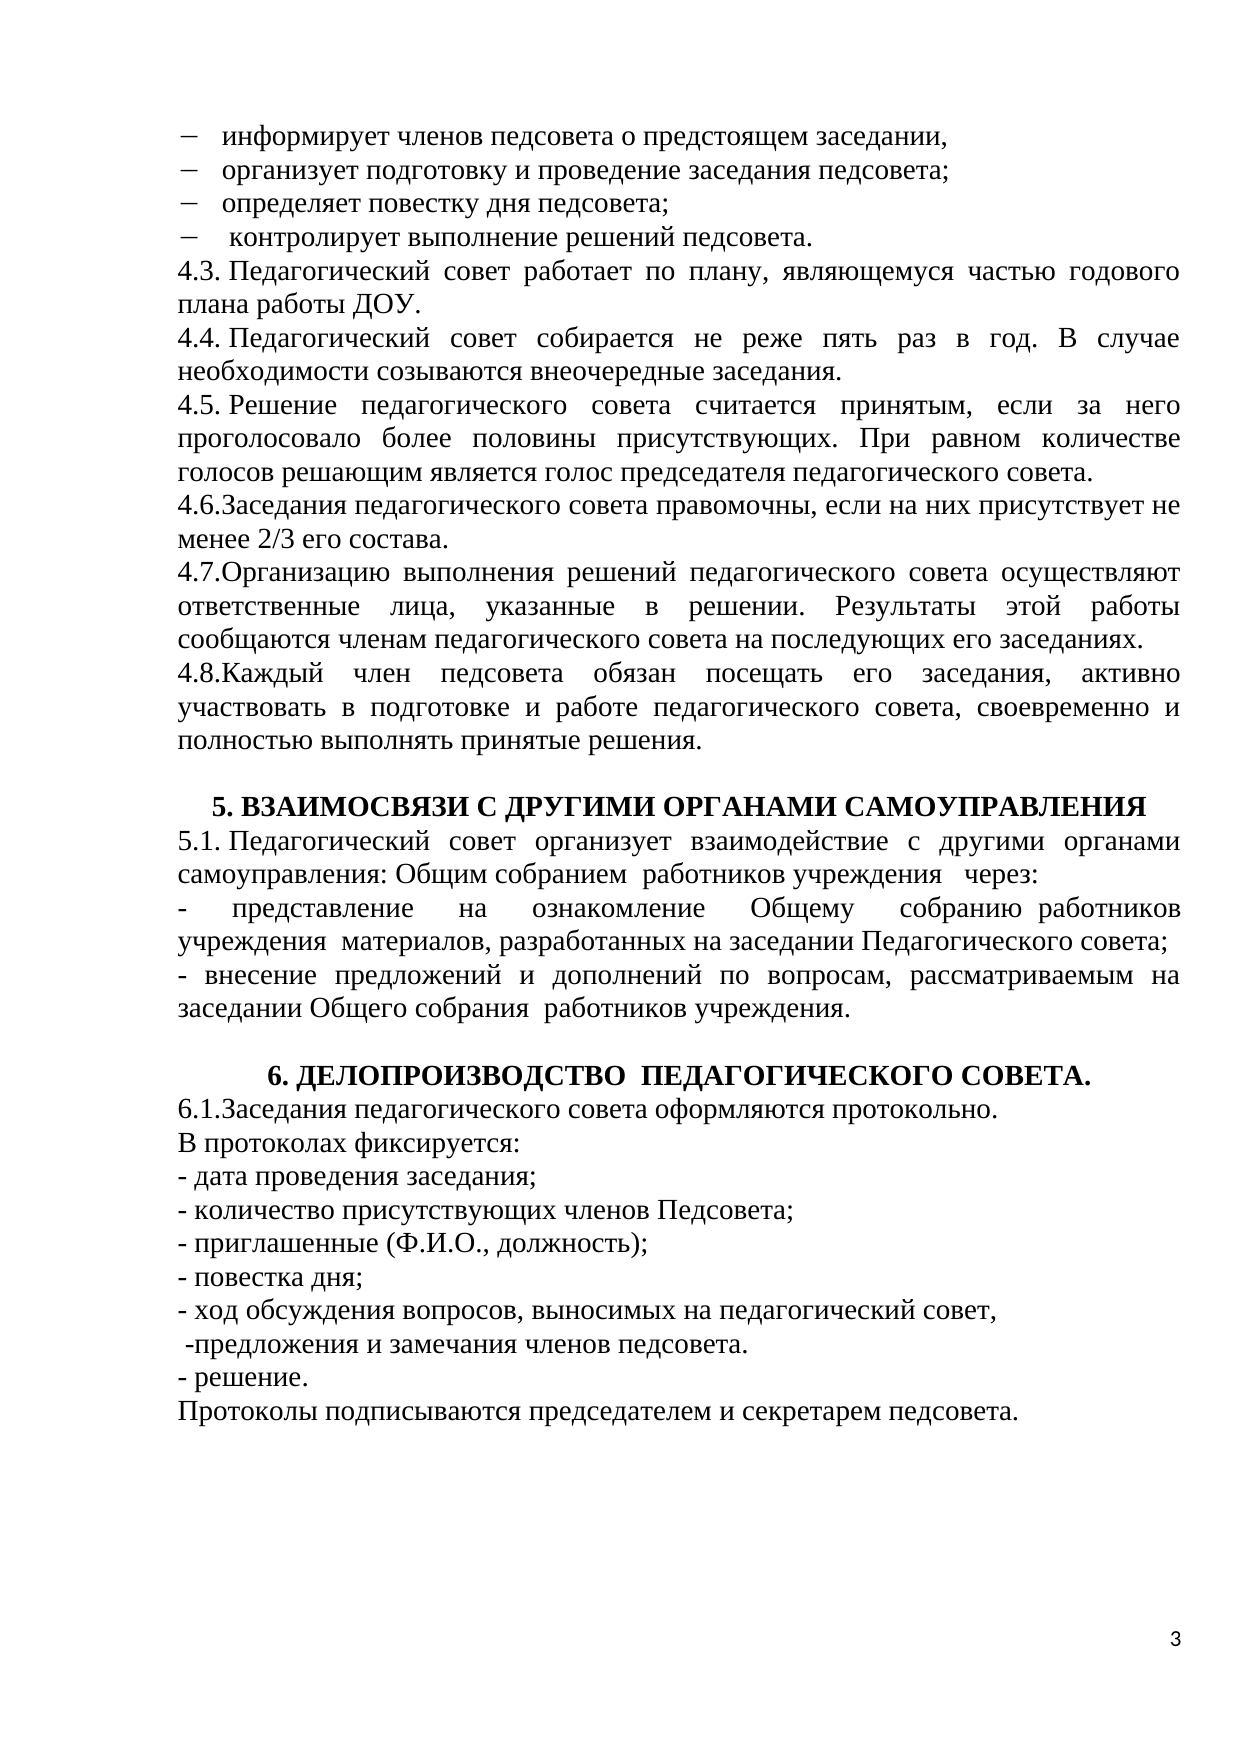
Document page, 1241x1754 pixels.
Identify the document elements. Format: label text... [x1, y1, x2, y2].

text 6.1.Заседания педагогического совета оформляются протокольно. [177, 1091, 1181, 1125]
text Протоколы подписываются председателем и секретарем педсовета. [177, 1393, 1181, 1427]
text - повестка дня; [177, 1259, 1181, 1292]
text -предложения и замечания членов педсовета. [177, 1326, 1181, 1359]
text 4.8.Каждый член педсовета обязан посещать его заседания, активно участвовать в подготовке и работе педагогического совета, своевременно и полностью выполнять принятые решения. [177, 655, 1181, 756]
text 5.1. Педагогический совет организует взаимодействие с другими органами самоуправления: Общим собранием работников учреждения через: [177, 823, 1181, 890]
text - представление на ознакомление Общему собранию работников учреждения материалов, разработанных на заседании Педагогического совета; [177, 890, 1181, 957]
list определяет повестку дня педсовета; [177, 185, 1181, 219]
text - количество присутствующих членов Педсовета; [177, 1192, 1181, 1225]
text 5. ВЗАИМОСВЯЗИ С ДРУГИМИ ОРГАНАМИ САМОУПРАВЛЕНИЯ [177, 789, 1181, 823]
text 4.6.Заседания педагогического совета правомочны, если на них присутствует не менее 2/3 его состава. [177, 487, 1181, 554]
text - решение. [177, 1359, 1181, 1393]
text В протоколах фиксируется: [177, 1125, 1181, 1158]
list организует подготовку и проведение заседания педсовета; [177, 152, 1181, 185]
list информирует членов педсовета о предстоящем заседании, [177, 118, 1181, 152]
text 4.3. Педагогический совет работает по плану, являющемуся частью годового плана работы ДОУ. [177, 253, 1181, 320]
text - ход обсуждения вопросов, выносимых на педагогический совет, [177, 1292, 1181, 1326]
text 4.7.Организацию выполнения решений педагогического совета осуществляют ответственные лица, указанные в решении. Результаты этой работы сообщаются членам педагогического совета на последующих его заседаниях. [177, 554, 1181, 655]
text 4.4. Педагогический совет собирается не реже пять раз в год. В случае необходимости созываются внеочередные заседания. [177, 320, 1181, 387]
text 6. ДЕЛОПРОИЗВОДСТВО ПЕДАГОГИЧЕСКОГО СОВЕТА. [177, 1058, 1181, 1091]
text 4.5. Решение педагогического совета считается принятым, если за него проголосовало более половины присутствующих. При равном количестве голосов решающим является голос председателя педагогического совета. [177, 387, 1181, 487]
text - дата проведения заседания; [177, 1158, 1181, 1192]
text - внесение предложений и дополнений по вопросам, рассматриваемым на заседании Общего собрания работников учреждения. [177, 957, 1181, 1024]
list контролирует выполнение решений педсовета. [177, 219, 1181, 253]
text - приглашенные (Ф.И.О., должность); [177, 1225, 1181, 1259]
